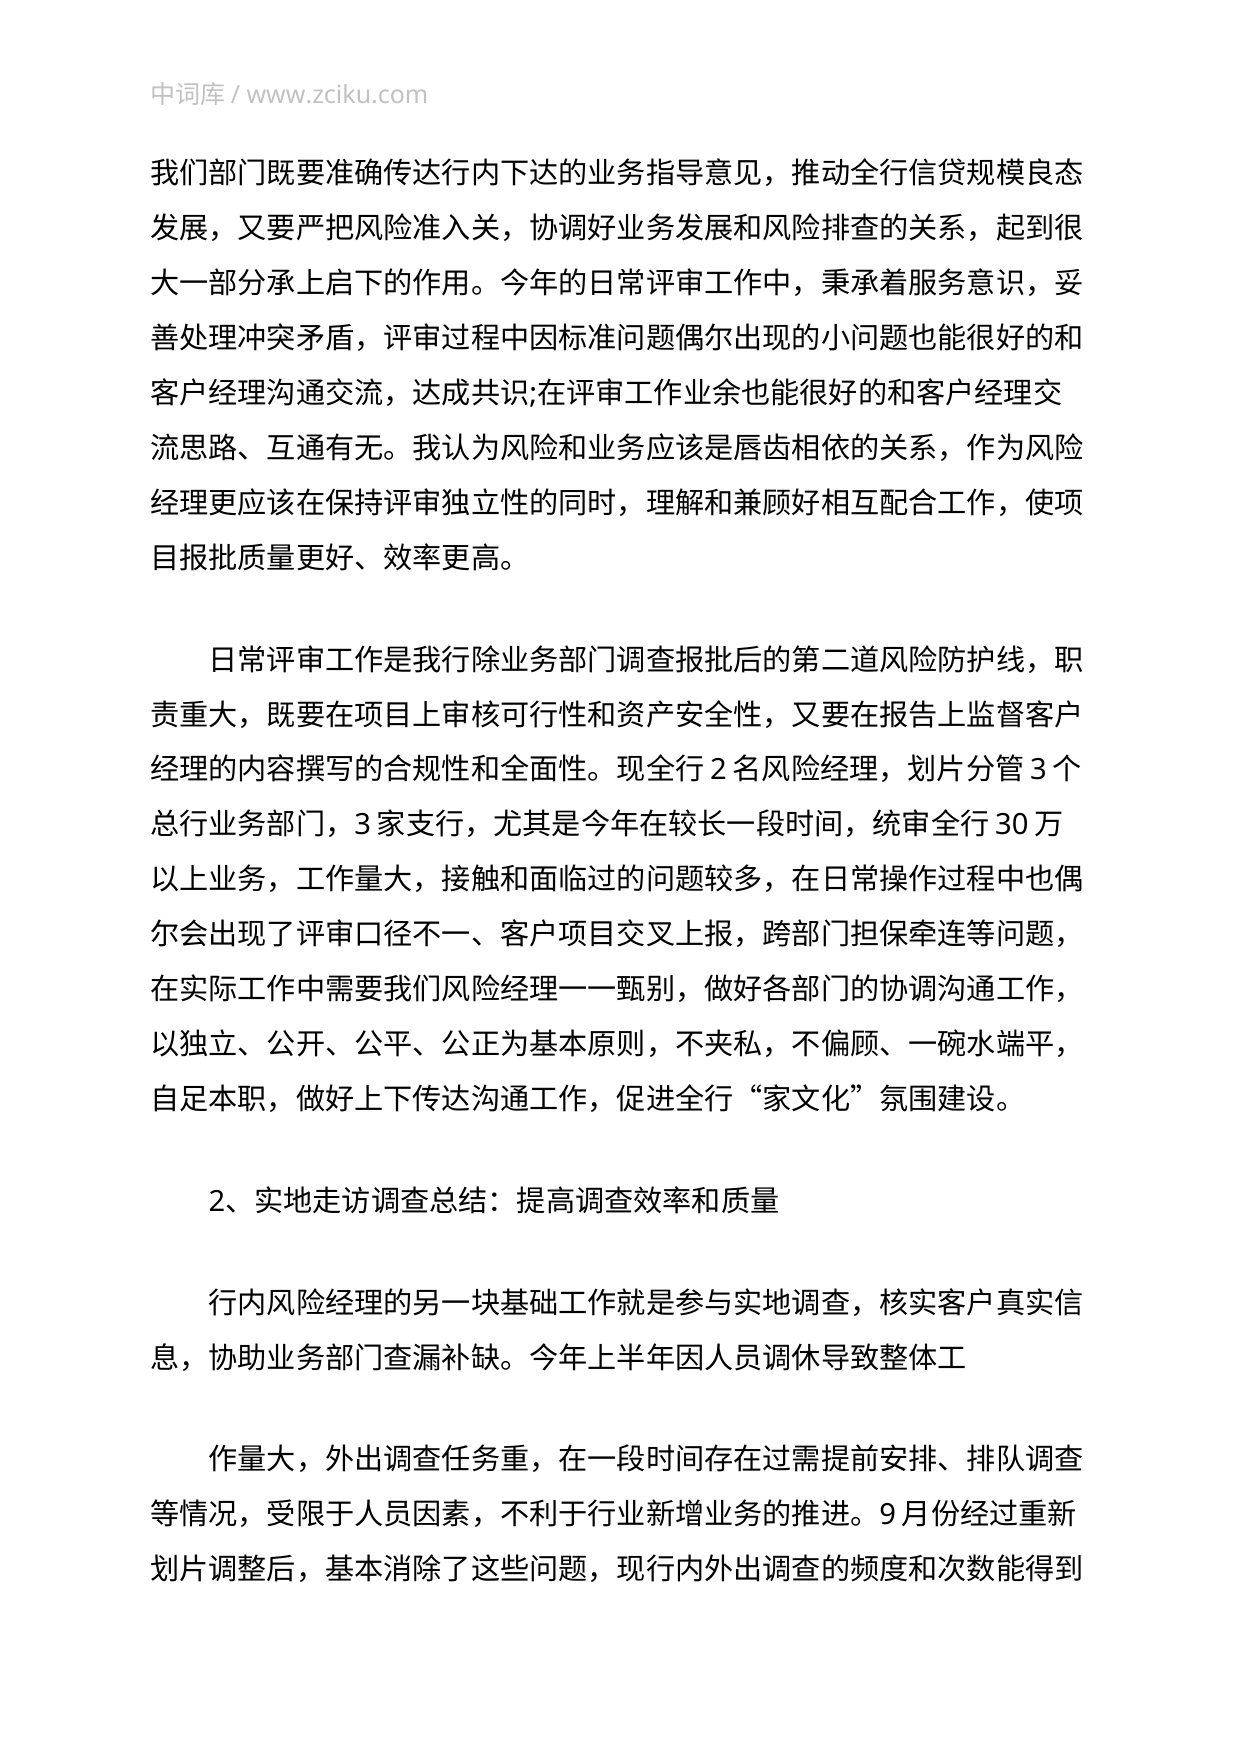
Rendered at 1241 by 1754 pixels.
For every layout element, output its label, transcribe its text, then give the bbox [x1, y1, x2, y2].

text 2、实地走访调查总结：提高调查效率和质量 [150, 1177, 1090, 1220]
text 行内风险经理的另一块基础工作就是参与实地调查，核实客户真实信息，协助业务部门查漏补缺。今年上半年因人员调休导致整体工 [150, 1279, 1090, 1376]
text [150, 1436, 1090, 1588]
text 日常评审工作是我行除业务部门调查报批后的第二道风险防护线，职责重大，既要在项目上审核可行性和资产安全性，又要在报告上监督客户经理的内容撰写的合规性和全面性。现全行2名风险经理，划片分管3个总行业务部门，3家支行，尤其是今年在较长一段时间，统审全行30万以上业务，工作量大，接触和面临过的问题较多，在日常操作过程中也偶尔会出现了评审口径不一、客户项目交叉上报，跨部门担保牵连等问题，在实际工作中需要我们风险经理一一甄别，做好各部门的协调沟通工作，以独立、公开、公平、公正为基本原则，不夹私，不偏顾、一碗水端平，自足本职，做好上下传达沟通工作，促进全行“家文化”氛围建设。 [150, 636, 1090, 1118]
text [150, 150, 1090, 577]
